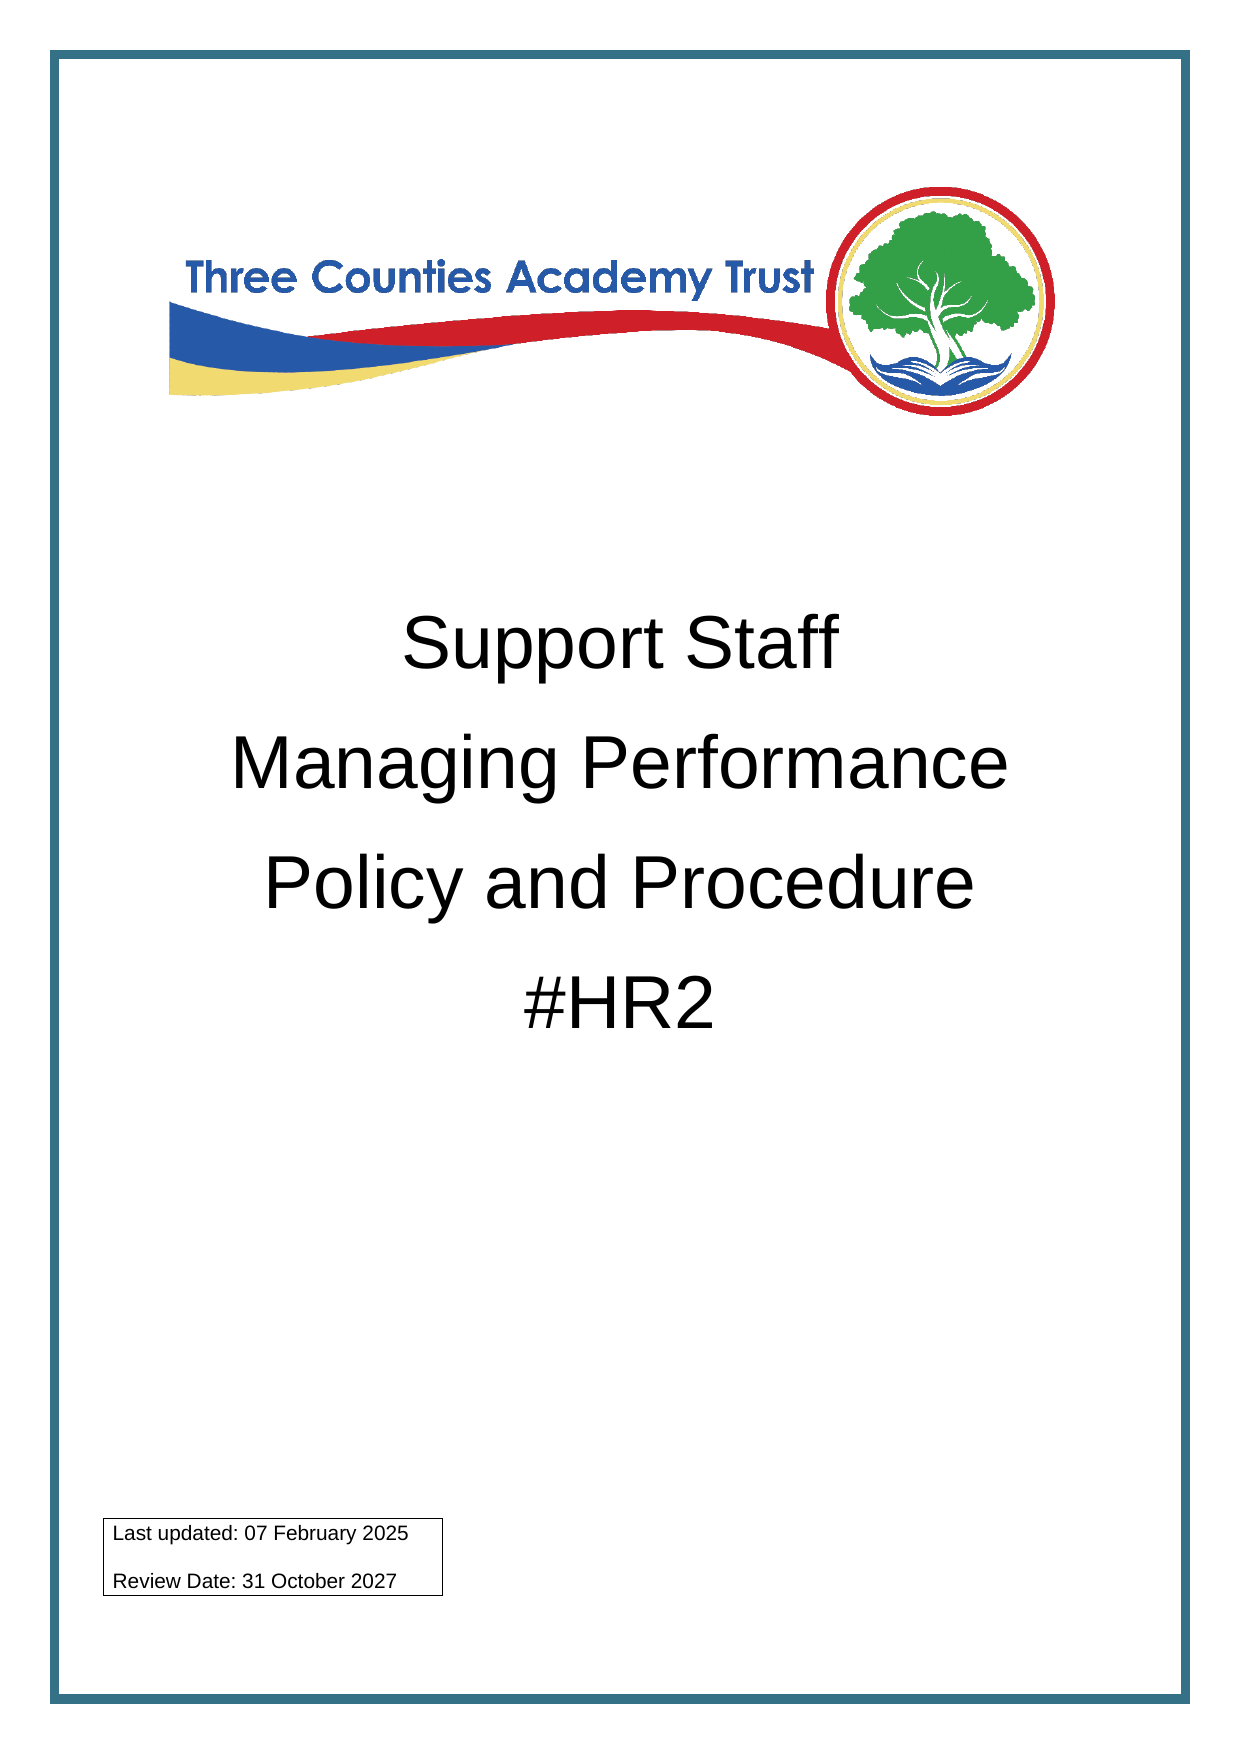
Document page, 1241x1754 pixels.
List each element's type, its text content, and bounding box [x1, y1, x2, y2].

text #HR2 [150, 958, 1090, 1044]
text Managing Performance [150, 718, 1090, 804]
text Policy and Procedure [150, 838, 1090, 924]
text Support Staff [150, 598, 1090, 684]
picture [150, 150, 1092, 453]
